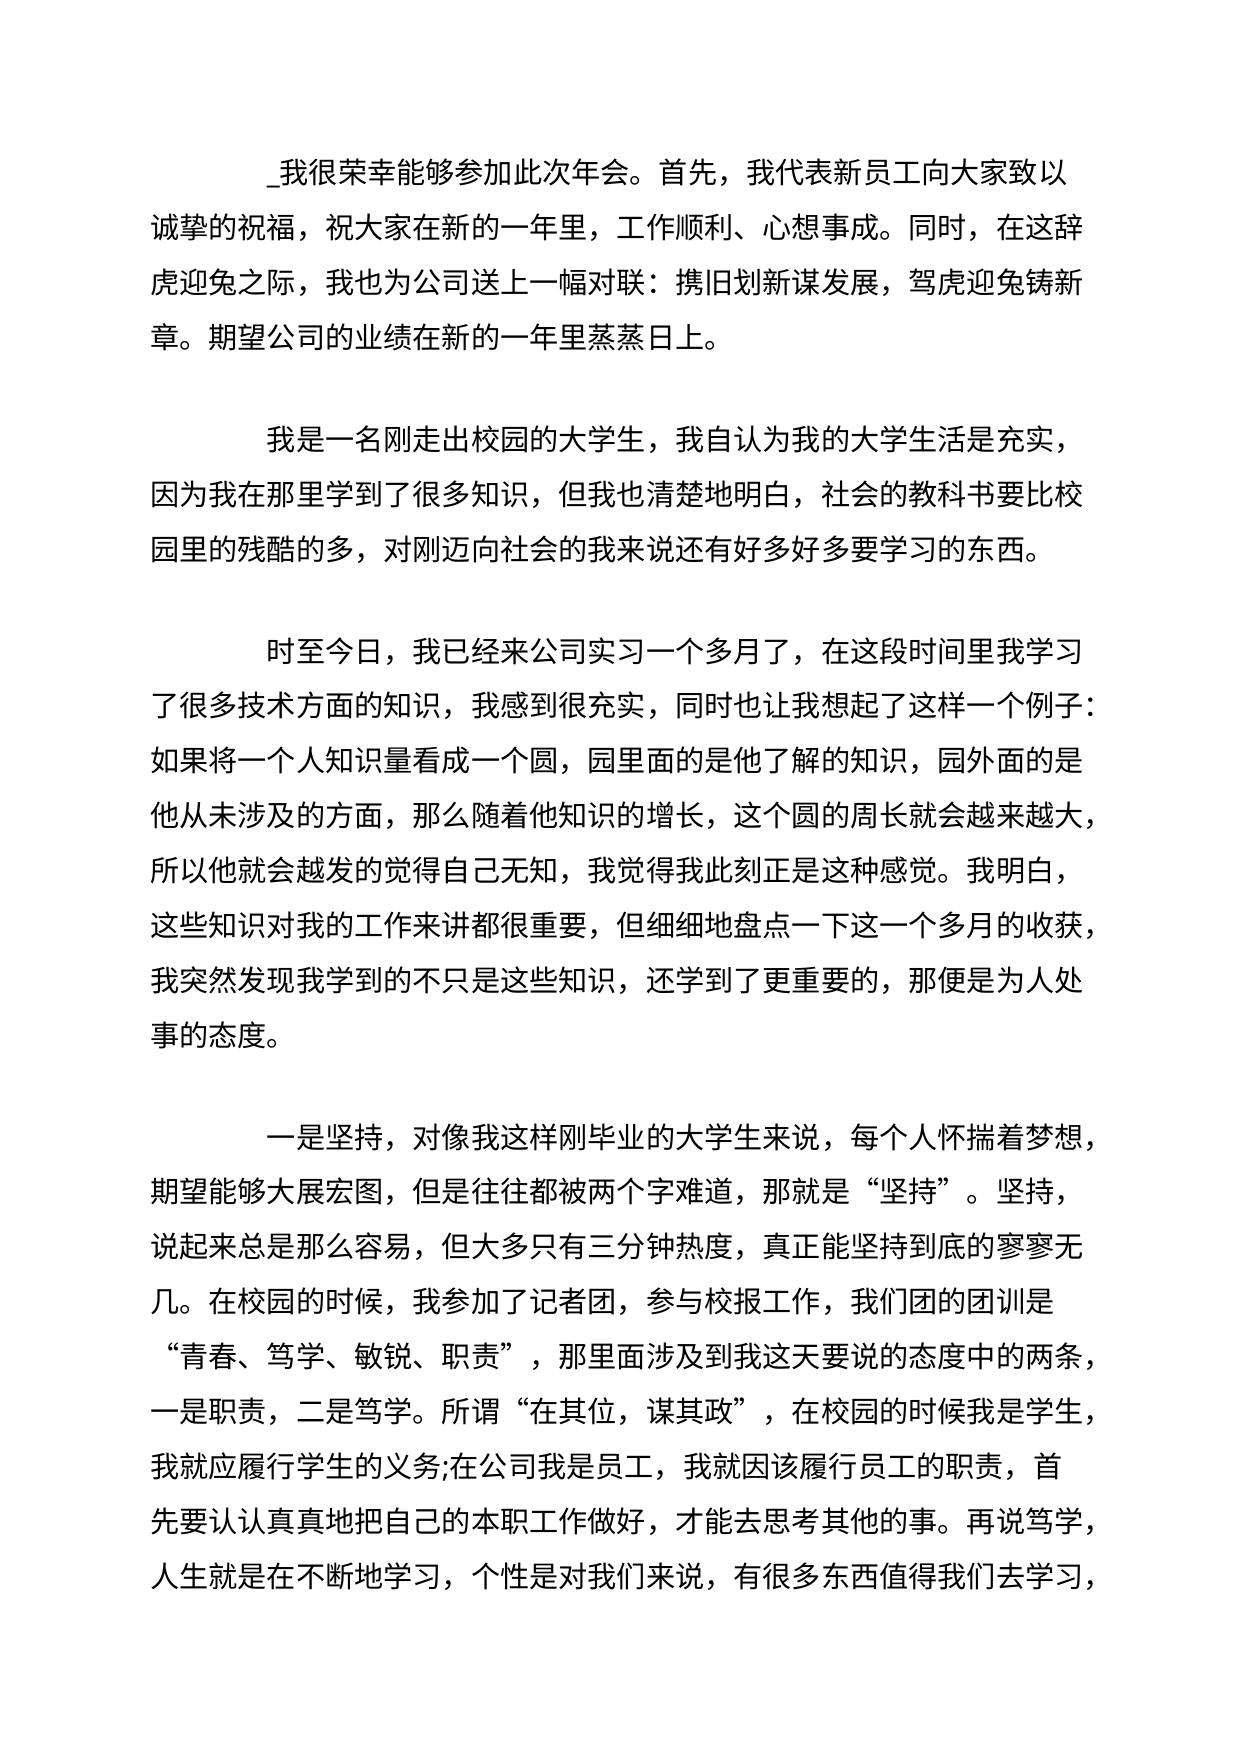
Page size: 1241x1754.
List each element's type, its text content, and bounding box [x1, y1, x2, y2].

text 我是一名刚走出校园的大学生，我自认为我的大学生活是充实，因为我在那里学到了很多知识，但我也清楚地明白，社会的教科书要比校园里的残酷的多，对刚迈向社会的我来说还有好多好多要学习的东西。 [150, 417, 1090, 569]
text 时至今日，我已经来公司实习一个多月了，在这段时间里我学习了很多技术方面的知识，我感到很充实，同时也让我想起了这样一个例子：如果将一个人知识量看成一个圆，园里面的是他了解的知识，园外面的是他从未涉及的方面，那么随着他知识的增长，这个圆的周长就会越来越大，所以他就会越发的觉得自己无知，我觉得我此刻正是这种感觉。我明白，这些知识对我的工作来讲都很重要，但细细地盘点一下这一个多月的收获，我突然发现我学到的不只是这些知识，还学到了更重要的，那便是为人处事的态度。 [150, 628, 1090, 1055]
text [150, 1114, 1090, 1596]
text _我很荣幸能够参加此次年会。首先，我代表新员工向大家致以诚挚的祝福，祝大家在新的一年里，工作顺利、心想事成。同时，在这辞虎迎兔之际，我也为公司送上一幅对联：携旧划新谋发展，驾虎迎兔铸新章。期望公司的业绩在新的一年里蒸蒸日上。 [150, 150, 1090, 357]
